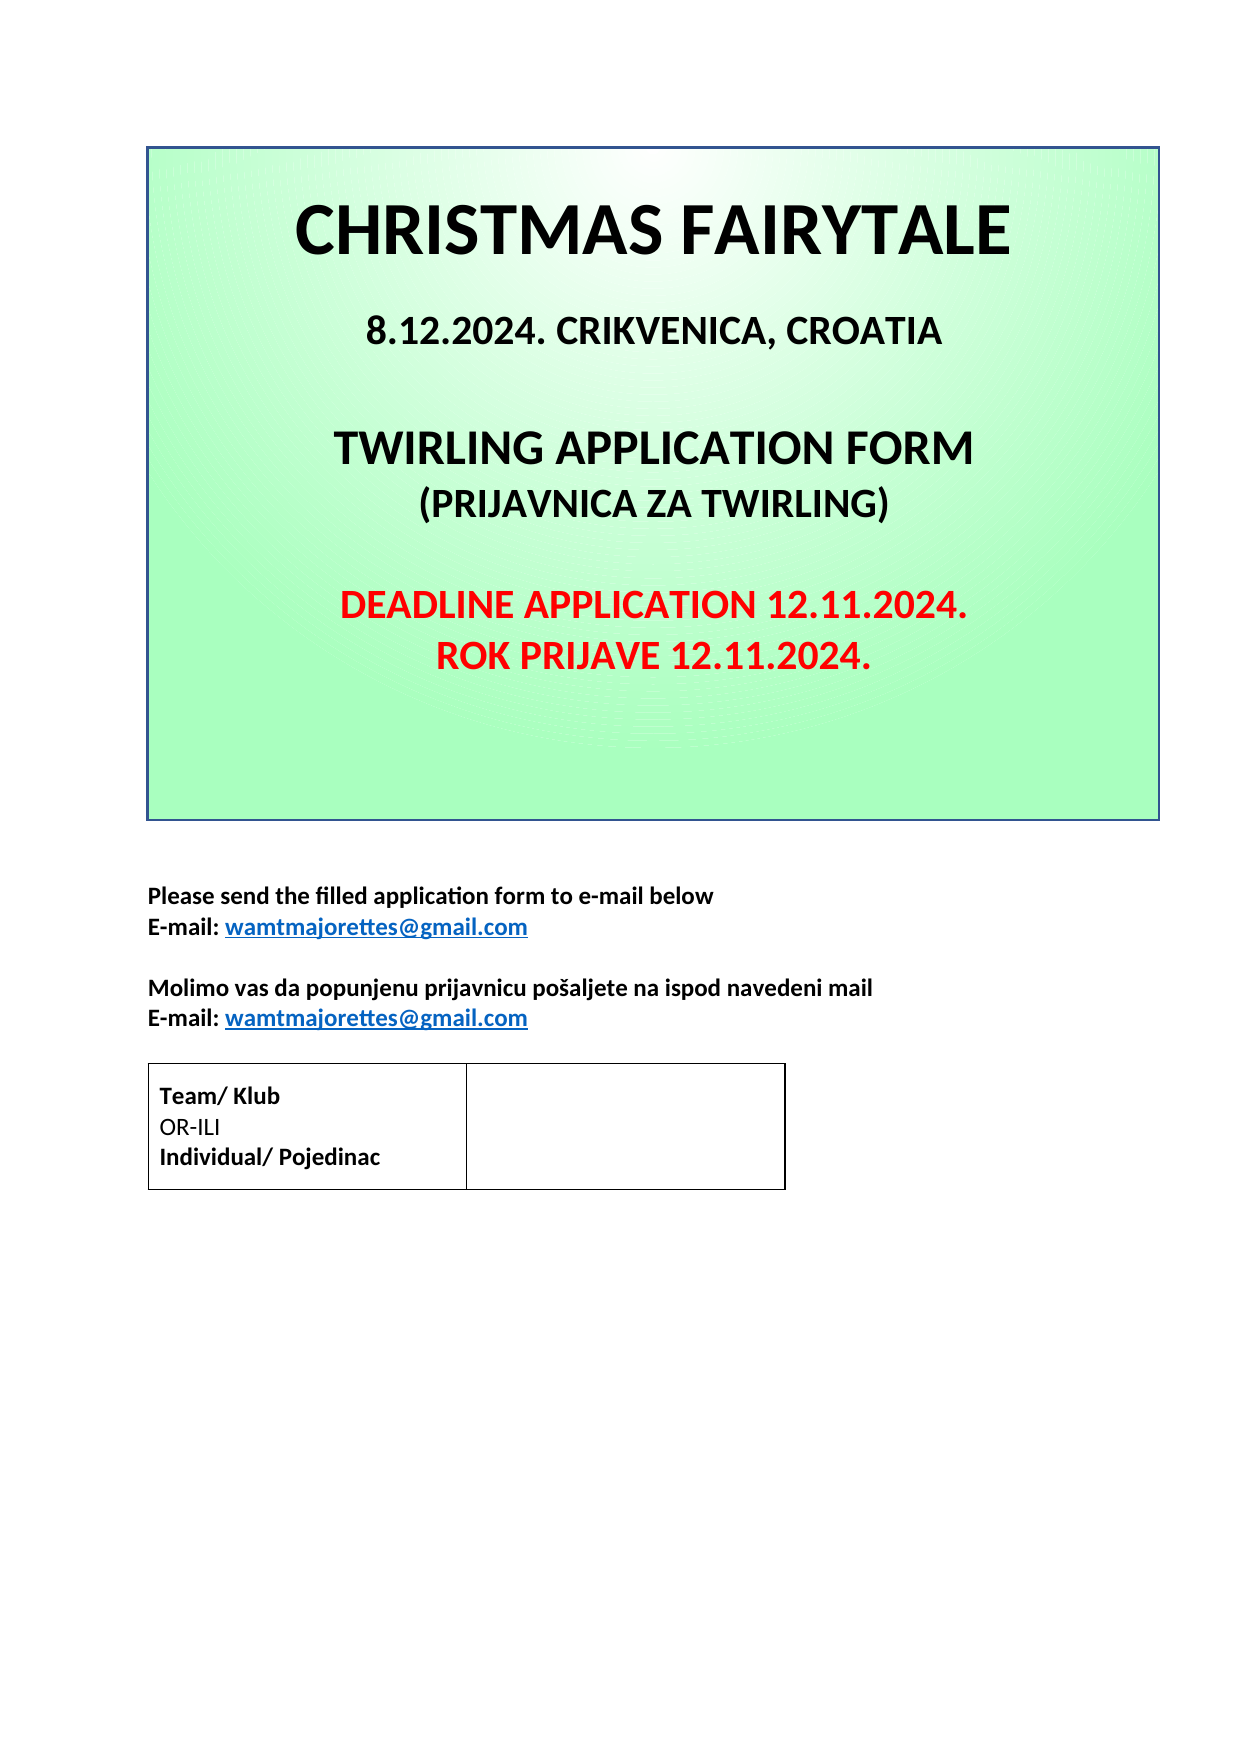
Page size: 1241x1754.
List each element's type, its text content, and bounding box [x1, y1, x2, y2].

text E-mail: wamtmajorettes@gmail.com [148, 911, 1093, 941]
text Molimo vas da popunjenu prijavnicu pošaljete na ispod navedeni mail [148, 972, 1093, 1002]
text Please send the filled application form to e-mail below [148, 880, 1093, 911]
text E-mail: wamtmajorettes@gmail.com [148, 1002, 1093, 1033]
table_header Team/ Klub OR-ILI Individual/ Pojedinac [149, 1064, 466, 1188]
table_header [467, 1064, 784, 1188]
